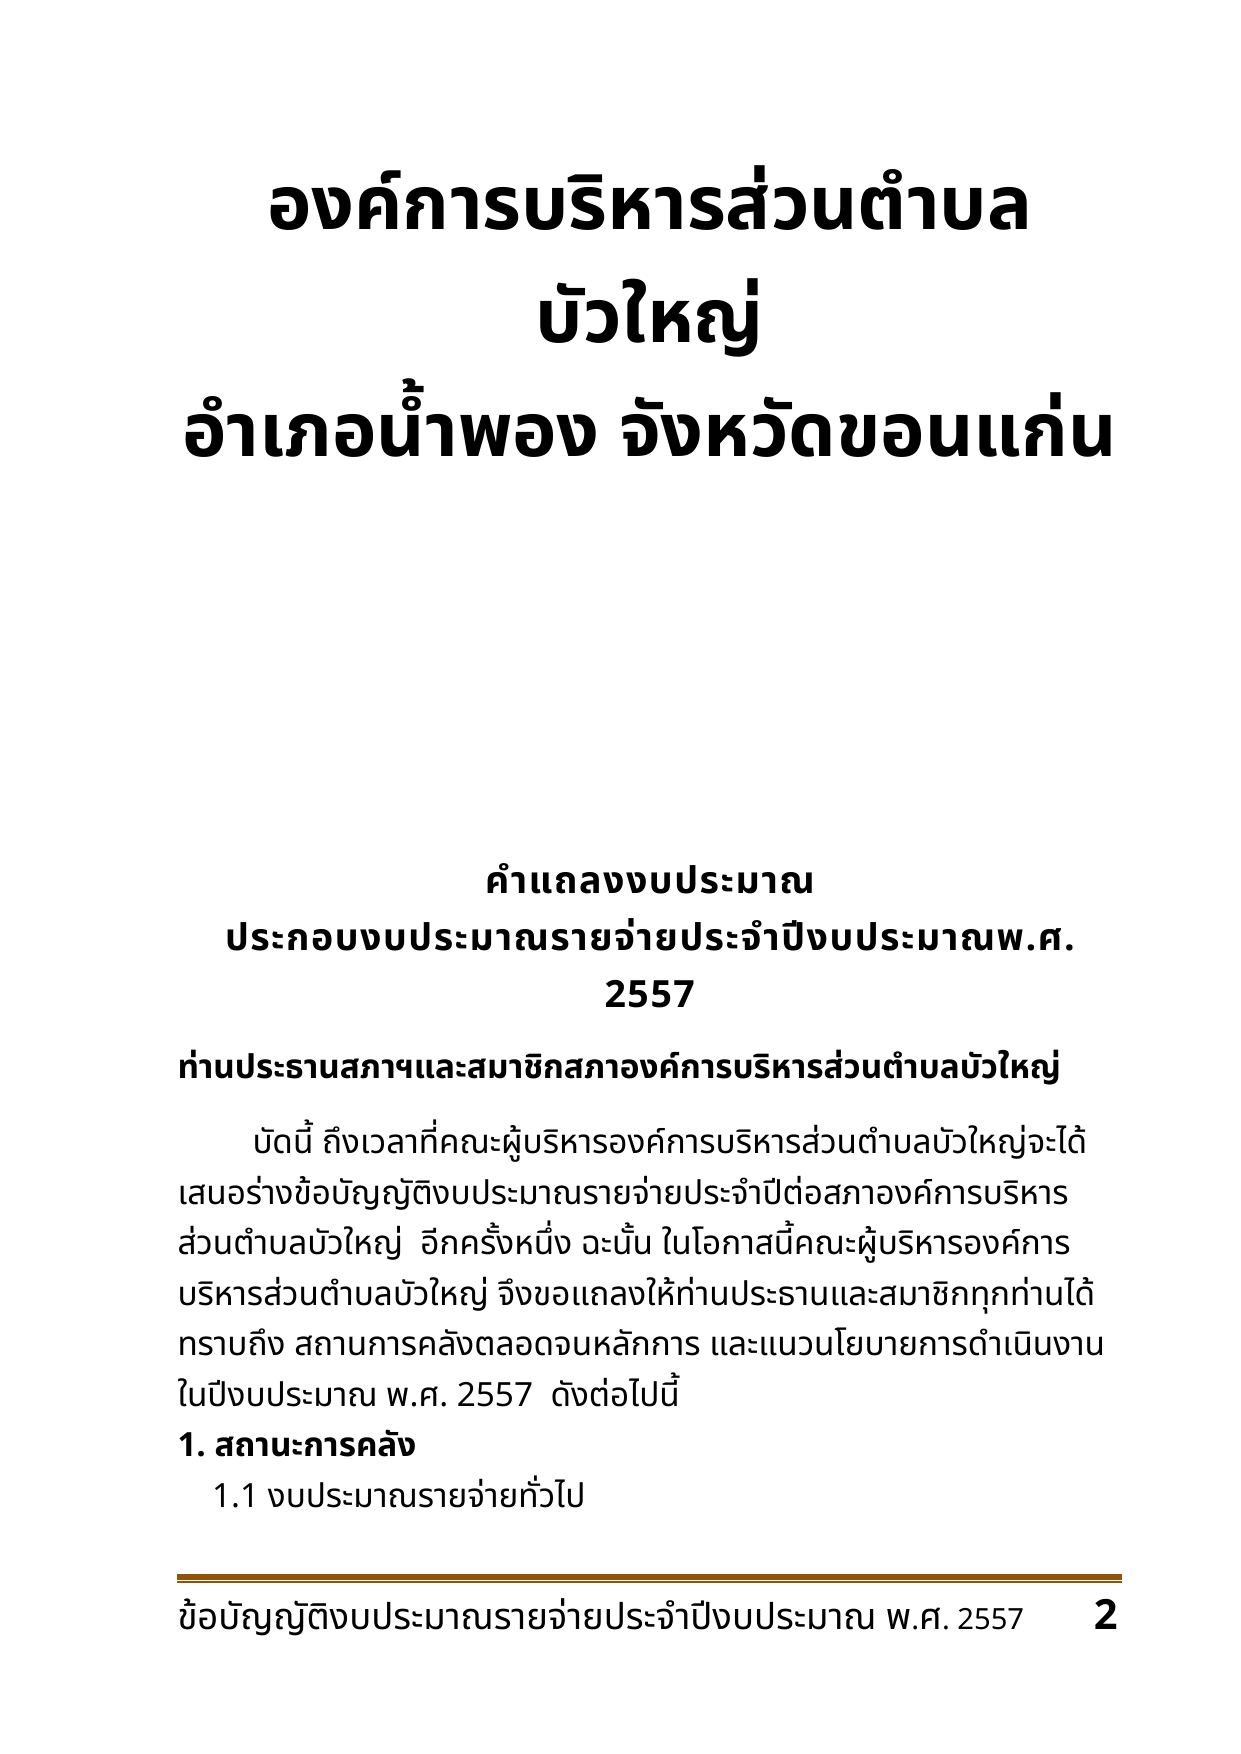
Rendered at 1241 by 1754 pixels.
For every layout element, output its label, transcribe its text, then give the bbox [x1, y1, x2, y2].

text อำเภอน้ำพอง จังหวัดขอนแก่น [177, 377, 1122, 490]
text ท่านประธานสภาฯและสมาชิกสภาองค์การบริหารส่วนตำบลบัวใหญ่ [177, 1043, 1122, 1093]
text องค์การบริหารส่วนตำบลบัวใหญ่ [177, 150, 1122, 377]
text 1. สถานะการคลัง [177, 1421, 1122, 1472]
text บัดนี้ ถึงเวลาที่คณะผู้บริหารองค์การบริหารส่วนตำบลบัวใหญ่จะได้เสนอร่างข้อบัญญัติงบประมาณรายจ่ายประจำปีต่อสภาองค์การบริหารส่วนตำบลบัวใหญ่ อีกครั้งหนึ่ง ฉะนั้น ในโอกาสนี้คณะผู้บริหารองค์การบริหารส่วนตำบลบัวใหญ่ จึงขอแถลงให้ท่านประธานและสมาชิกทุกท่านได้ทราบถึง สถานการคลังตลอดจนหลักการ และแนวนโยบายการดำเนินงานในปีงบประมาณ พ.ศ. 2557 ดังต่อไปนี้ [177, 1118, 1122, 1421]
subtitle คำแถลงงบประมาณ [177, 853, 1122, 910]
subtitle ประกอบงบประมาณรายจ่ายประจำปีงบประมาณพ.ศ. 2557 [177, 910, 1122, 1018]
text 1.1 งบประมาณรายจ่ายทั่วไป [177, 1472, 1122, 1522]
